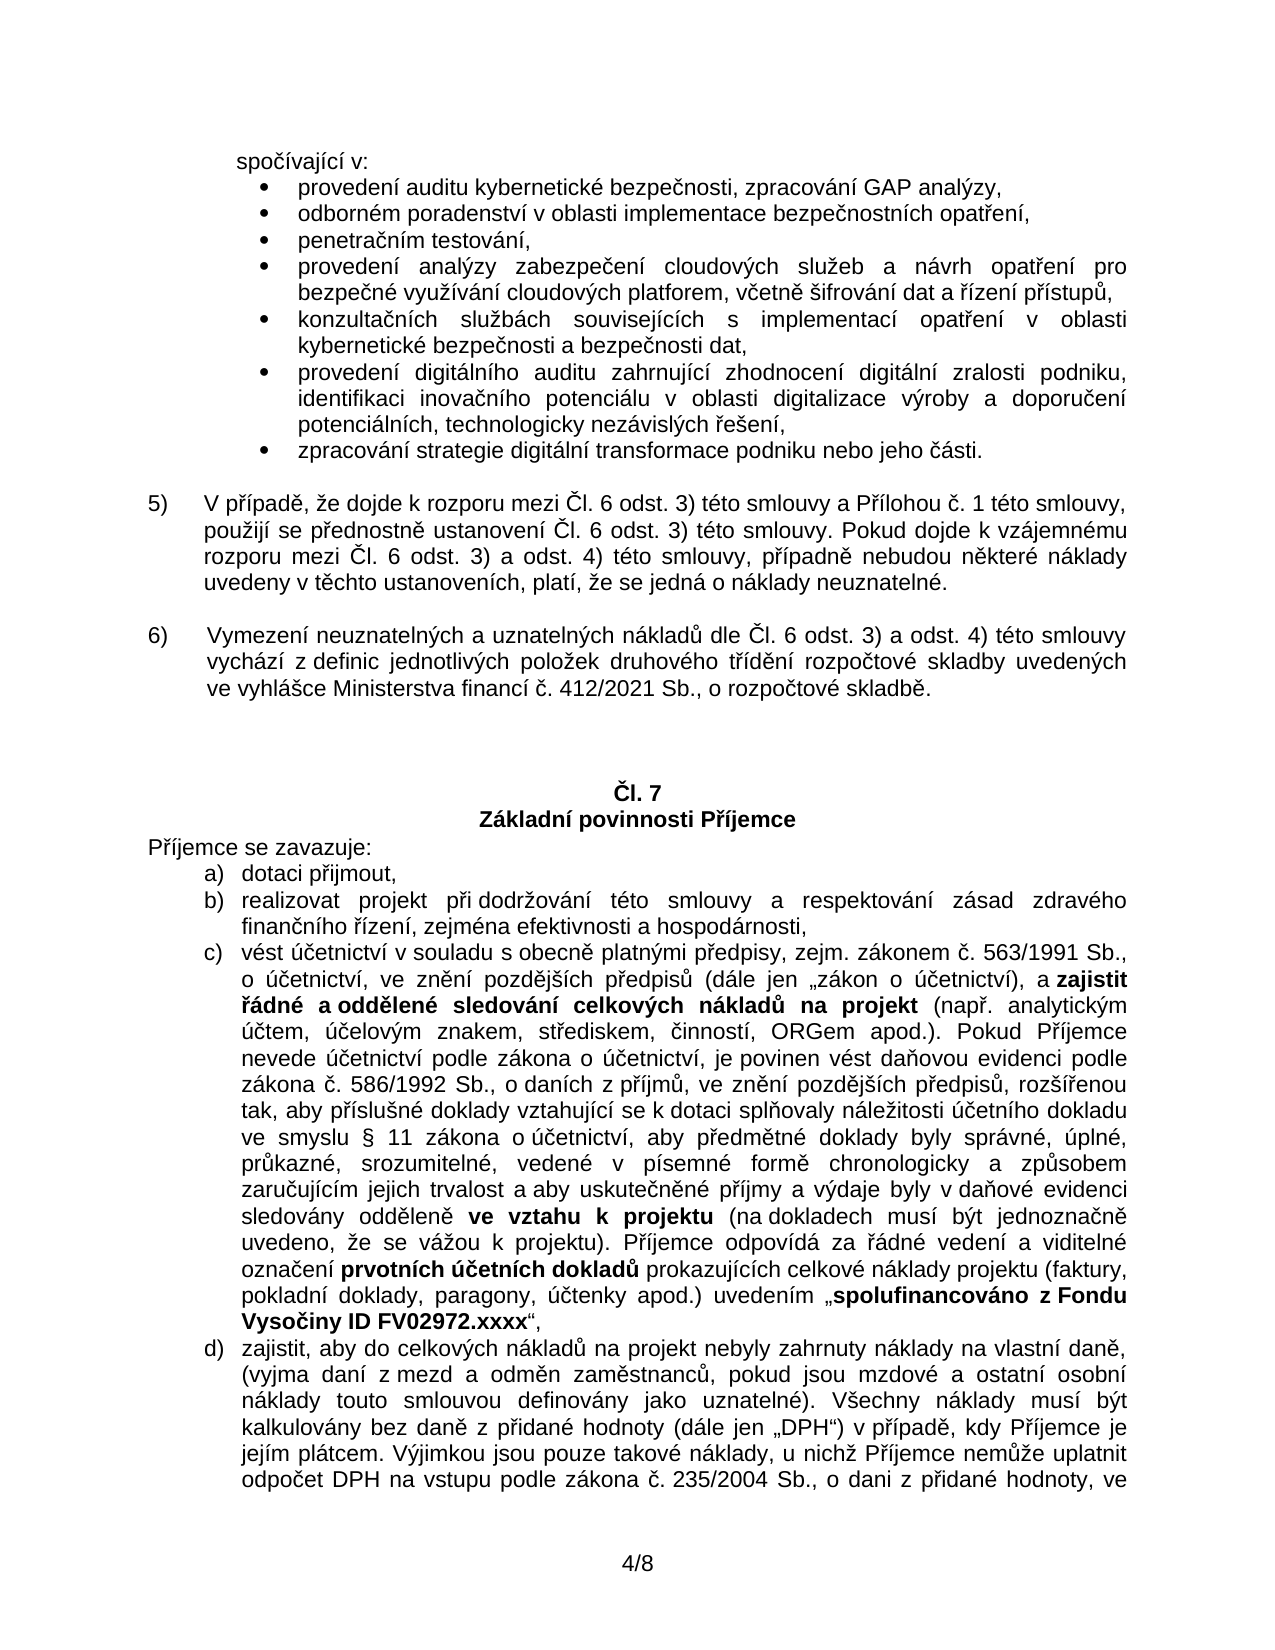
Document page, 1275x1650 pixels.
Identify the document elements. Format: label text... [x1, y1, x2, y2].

list provedení analýzy zabezpečení cloudových služeb a návrh opatření pro bezpečné využívání cloudových platforem, včetně šifrování dat a řízení přístupů, [260, 253, 1127, 306]
text 5) V případě, že dojde k rozporu mezi Čl. 6 odst. 3) této smlouvy a Přílohou č. 1 této smlouvy, použijí se přednostně ustanovení Čl. 6 odst. 3) této smlouvy. Pokud dojde k vzájemnému rozporu mezi Čl. 6 odst. 3) a odst. 4) této smlouvy, případně nebudou některé náklady uvedeny v těchto ustanoveních, platí, že se jedná o náklady neuznatelné. [148, 490, 1127, 596]
list realizovat projekt při dodržování této smlouvy a respektování zásad zdravého finančního řízení, zejména efektivnosti a hospodárnosti, [204, 887, 1127, 939]
text Čl. 7 [148, 780, 1127, 806]
text Základní povinnosti Příjemce [148, 806, 1127, 833]
list odborném poradenství v oblasti implementace bezpečnostních opatření, [260, 200, 1127, 227]
list vést účetnictví v souladu s obecně platnými předpisy, zejm. zákonem č. 563/1991 Sb., o účetnictví, ve znění pozdějších předpisů (dále jen „zákon o účetnictví), a zajistit řádné a oddělené sledování celkových nákladů na projekt (např. analytickým účtem, účelovým znakem, střediskem, činností, ORGem apod.). Pokud Příjemce nevede účetnictví podle zákona o účetnictví, je povinen vést daňovou evidenci podle zákona č. 586/1992 Sb., o daních z příjmů, ve znění pozdějších předpisů, rozšířenou tak, aby příslušné doklady vztahující se k dotaci splňovaly náležitosti účetního dokladu ve smyslu § 11 zákona o účetnictví, aby předmětné doklady byly správné, úplné, průkazné, srozumitelné, vedené v písemné formě chronologicky a způsobem zaručujícím jejich trvalost a aby uskutečněné příjmy a výdaje byly v daňové evidenci sledovány odděleně ve vztahu k projektu (na dokladech musí být jednoznačně uvedeno, že se vážou k projektu). Příjemce odpovídá za řádné vedení a viditelné označení prvotních účetních dokladů prokazujících celkové náklady projektu (faktury, pokladní doklady, paragony, účtenky apod.) uvedením „spolufinancováno z Fondu Vysočiny ID FV02972.xxxx“, [204, 939, 1127, 1334]
list zpracování strategie digitální transformace podniku nebo jeho části. [260, 437, 1127, 464]
list dotaci přijmout, [204, 860, 1127, 887]
list konzultačních službách souvisejících s implementací opatření v oblasti kybernetické bezpečnosti a bezpečnosti dat, [260, 306, 1127, 358]
text Příjemce se zavazuje: [148, 834, 1127, 860]
text spočívající v: [223, 148, 1127, 174]
list Vymezení neuznatelných a uznatelných nákladů dle Čl. 6 odst. 3) a odst. 4) této smlouvy vychází z definic jednotlivých položek druhového třídění rozpočtové skladby uvedených ve vyhlášce Ministerstva financí č. 412/2021 Sb., o rozpočtové skladbě. [148, 622, 1127, 701]
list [204, 1334, 1127, 1493]
list provedení digitálního auditu zahrnující zhodnocení digitální zralosti podniku, identifikaci inovačního potenciálu v oblasti digitalizace výroby a doporučení potenciálních, technologicky nezávislých řešení, [260, 358, 1127, 437]
list provedení auditu kybernetické bezpečnosti, zpracování GAP analýzy, [260, 174, 1127, 200]
list penetračním testování, [260, 227, 1127, 253]
